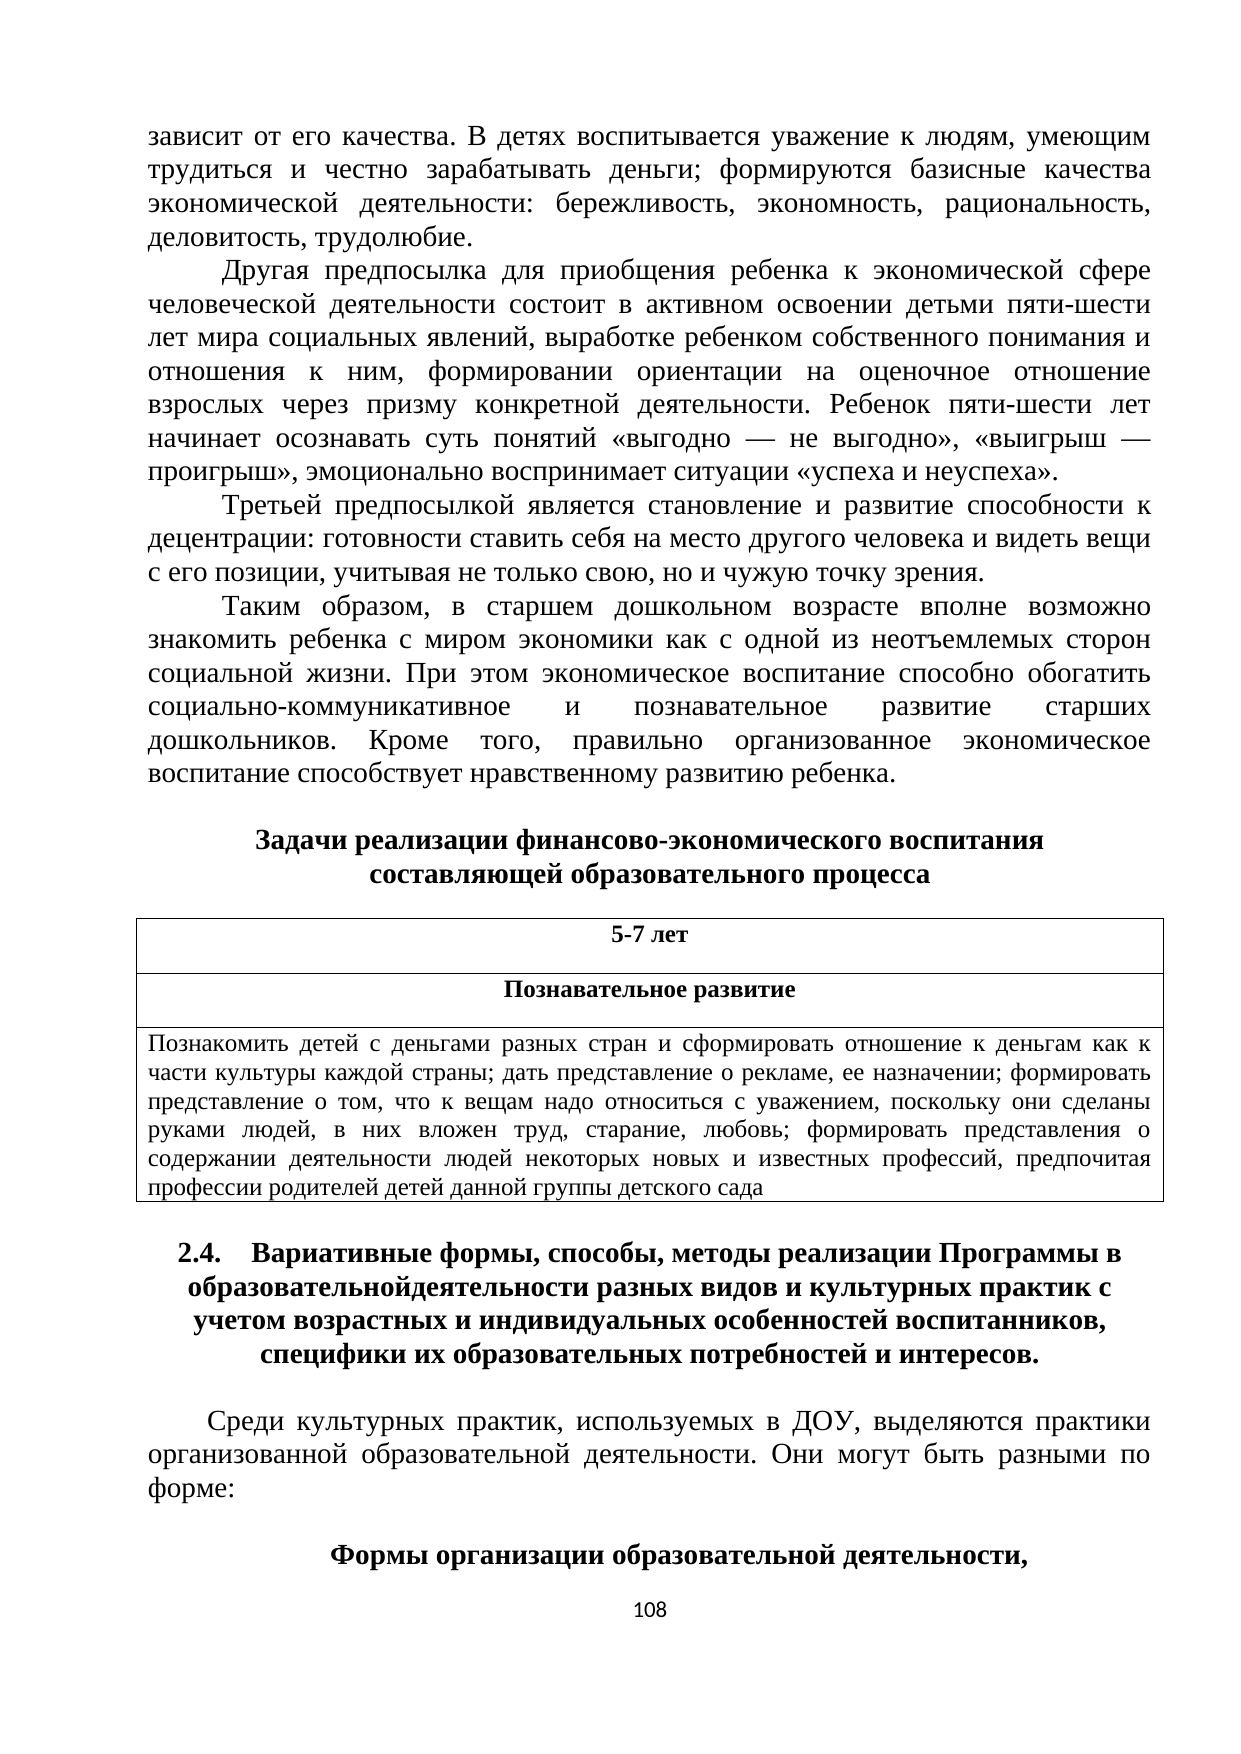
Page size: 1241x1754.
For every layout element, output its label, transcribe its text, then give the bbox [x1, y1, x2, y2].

text Таким образом, в старшем дошкольном возрасте вполне возможно знакомить ребенка с миром экономики как c одной из неотъемлемых сторон социальной жизни. При этом экономическое воспитание способно обогатить социально-коммуникативное и познавательное развитие старших дошкольников. Кроме того, правильно организованное экономическое воспитание способствует нравственному развитию ребенка. [148, 588, 1152, 789]
text Другая предпосылка для приобщения ребенка к экономической сфере человеческой деятельности состоит в активном освоении детьми пяти-шести лет мира социальных явлений, выработке ребенком собственного понимания и отношения к ним, формировании ориентации на оценочное отношение взрослых через призму конкретной деятельности. Ребенок пяти-шести лет начинает осознавать суть понятий «выгодно — не выгодно», «выигрыш — проигрыш», эмоционально воспринимает ситуации «успеха и неуспеха». [148, 252, 1152, 487]
table_header 5-7 лет [137, 919, 1163, 973]
text Третьей предпосылкой является становление и развитие способности к децентрации: готовности ставить себя на место другого человека и видеть вещи с его позиции, учитывая не только свою, но и чужую точку зрения. [148, 487, 1152, 588]
text Среди культурных практик, используемых в ДОУ, выделяются практики организованной образовательной деятельности. Они могут быть разными по форме: [148, 1403, 1152, 1504]
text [148, 118, 1152, 252]
table_cell Познавательное развитие [137, 974, 1163, 1027]
text Формы организации образовательной деятельности, [148, 1537, 1152, 1571]
text составляющей образовательного процесса [148, 856, 1152, 889]
list Вариативные формы, способы, методы реализации Программы в образовательнойдеятельности разных видов и культурных практик с учетом возрастных и индивидуальных особенностей воспитанников, специфики их образовательных потребностей и интересов. [148, 1235, 1152, 1369]
text Задачи реализации финансово-экономического воспитания [148, 822, 1152, 856]
table_cell Познакомить детей с деньгами разных стран и сформировать отношение к деньгам как к части культуры каждой страны; дать представление о рекламе, ее назначении; формировать представление о том, что к вещам надо относиться с уважением, поскольку они сделаны руками людей, в них вложен труд, старание, любовь; формировать представления о содержании деятельности людей некоторых новых и известных профессий, предпочитая профессии родителей детей данной группы детского сада [137, 1028, 1163, 1201]
